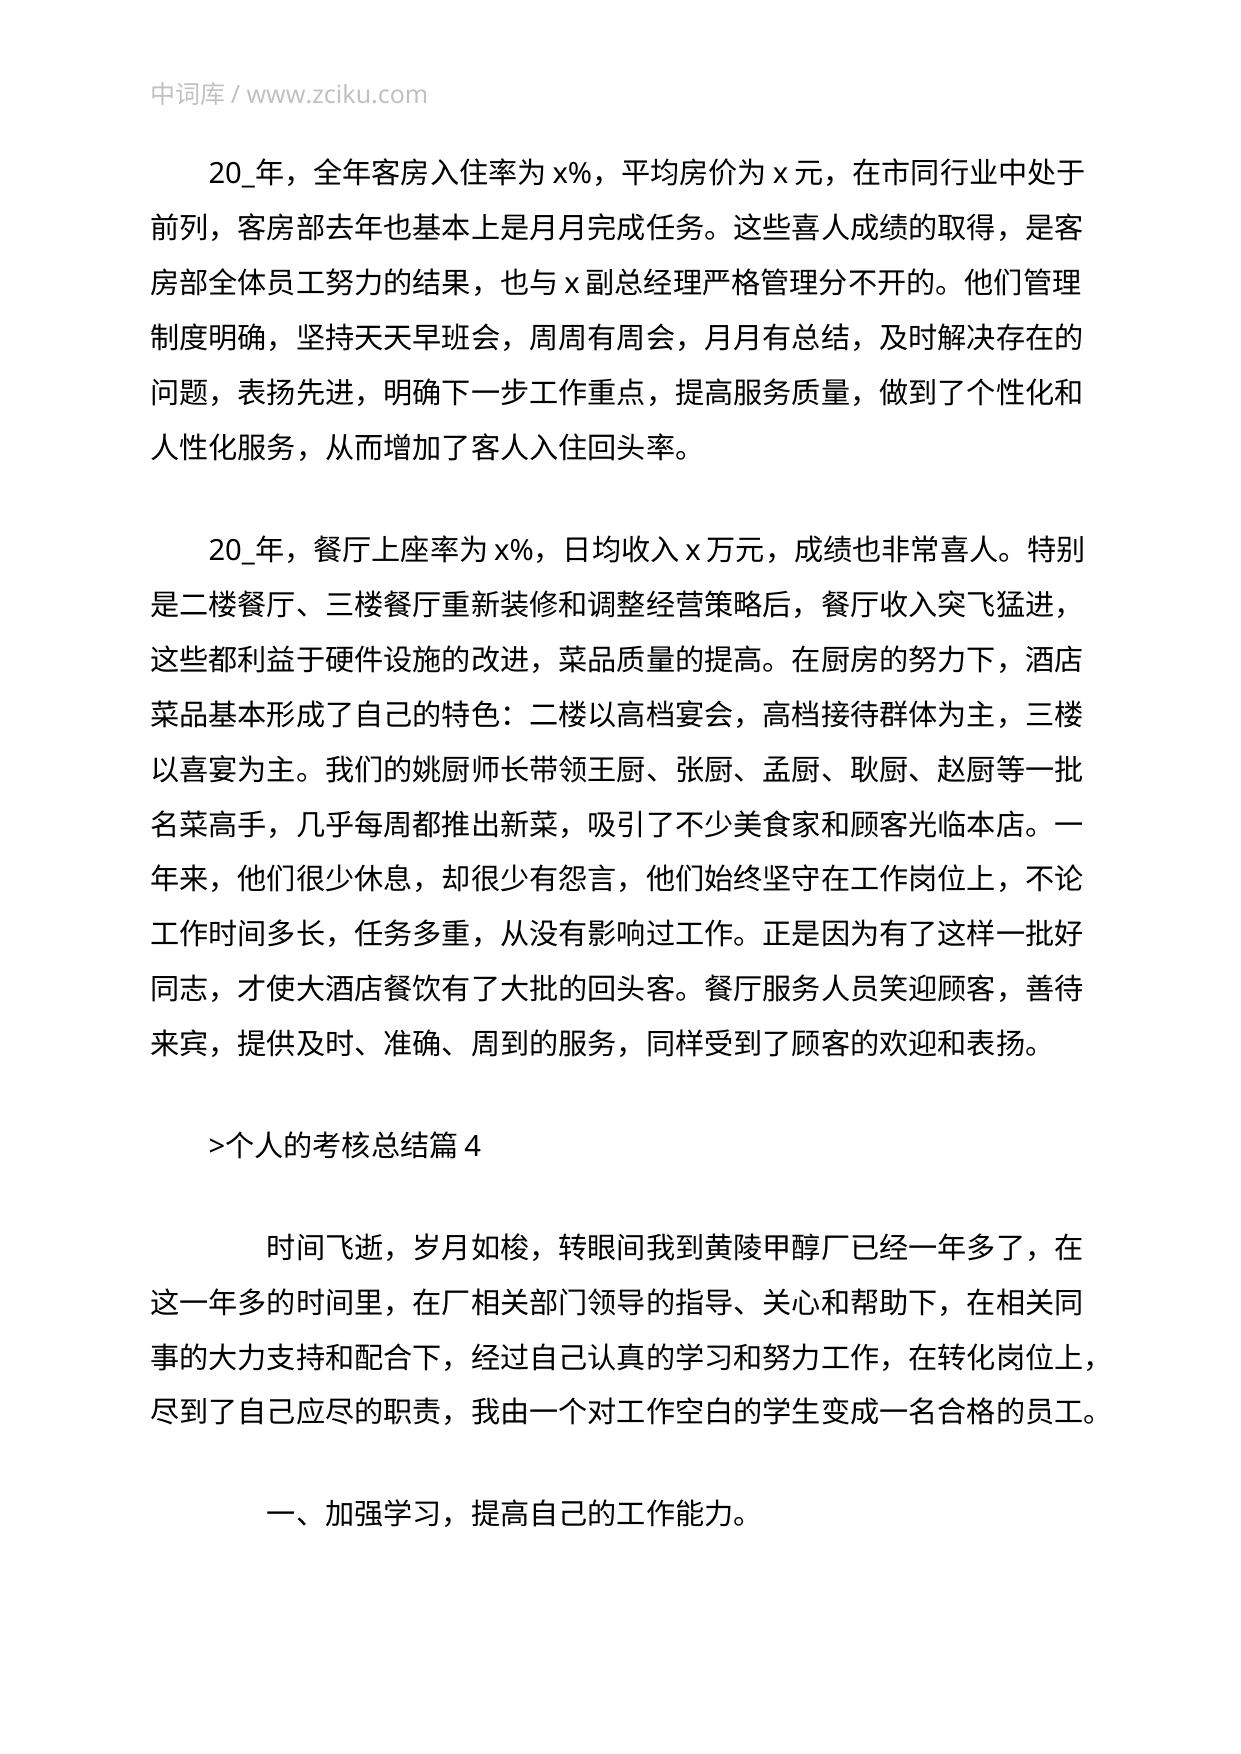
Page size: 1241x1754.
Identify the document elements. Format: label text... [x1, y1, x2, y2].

text >个人的考核总结篇4 [150, 1122, 1090, 1165]
text 一、加强学习，提高自己的工作能力。 [150, 1491, 1090, 1533]
text 时间飞逝，岁月如梭，转眼间我到黄陵甲醇厂已经一年多了，在这一年多的时间里，在厂相关部门领导的指导、关心和帮助下，在相关同事的大力支持和配合下，经过自己认真的学习和努力工作，在转化岗位上，尽到了自己应尽的职责，我由一个对工作空白的学生变成一名合格的员工。 [150, 1224, 1090, 1431]
text 20_年，餐厅上座率为x%，日均收入x万元，成绩也非常喜人。特别是二楼餐厅、三楼餐厅重新装修和调整经营策略后，餐厅收入突飞猛进，这些都利益于硬件设施的改进，菜品质量的提高。在厨房的努力下，酒店菜品基本形成了自己的特色：二楼以高档宴会，高档接待群体为主，三楼以喜宴为主。我们的姚厨师长带领王厨、张厨、孟厨、耿厨、赵厨等一批名菜高手，几乎每周都推出新菜，吸引了不少美食家和顾客光临本店。一年来，他们很少休息，却很少有怨言，他们始终坚守在工作岗位上，不论工作时间多长，任务多重，从没有影响过工作。正是因为有了这样一批好同志，才使大酒店餐饮有了大批的回头客。餐厅服务人员笑迎顾客，善待来宾，提供及时、准确、周到的服务，同样受到了顾客的欢迎和表扬。 [150, 526, 1090, 1063]
text 20_年，全年客房入住率为x%，平均房价为x元，在市同行业中处于前列，客房部去年也基本上是月月完成任务。这些喜人成绩的取得，是客房部全体员工努力的结果，也与x副总经理严格管理分不开的。他们管理制度明确，坚持天天早班会，周周有周会，月月有总结，及时解决存在的问题，表扬先进，明确下一步工作重点，提高服务质量，做到了个性化和人性化服务，从而增加了客人入住回头率。 [150, 150, 1090, 467]
